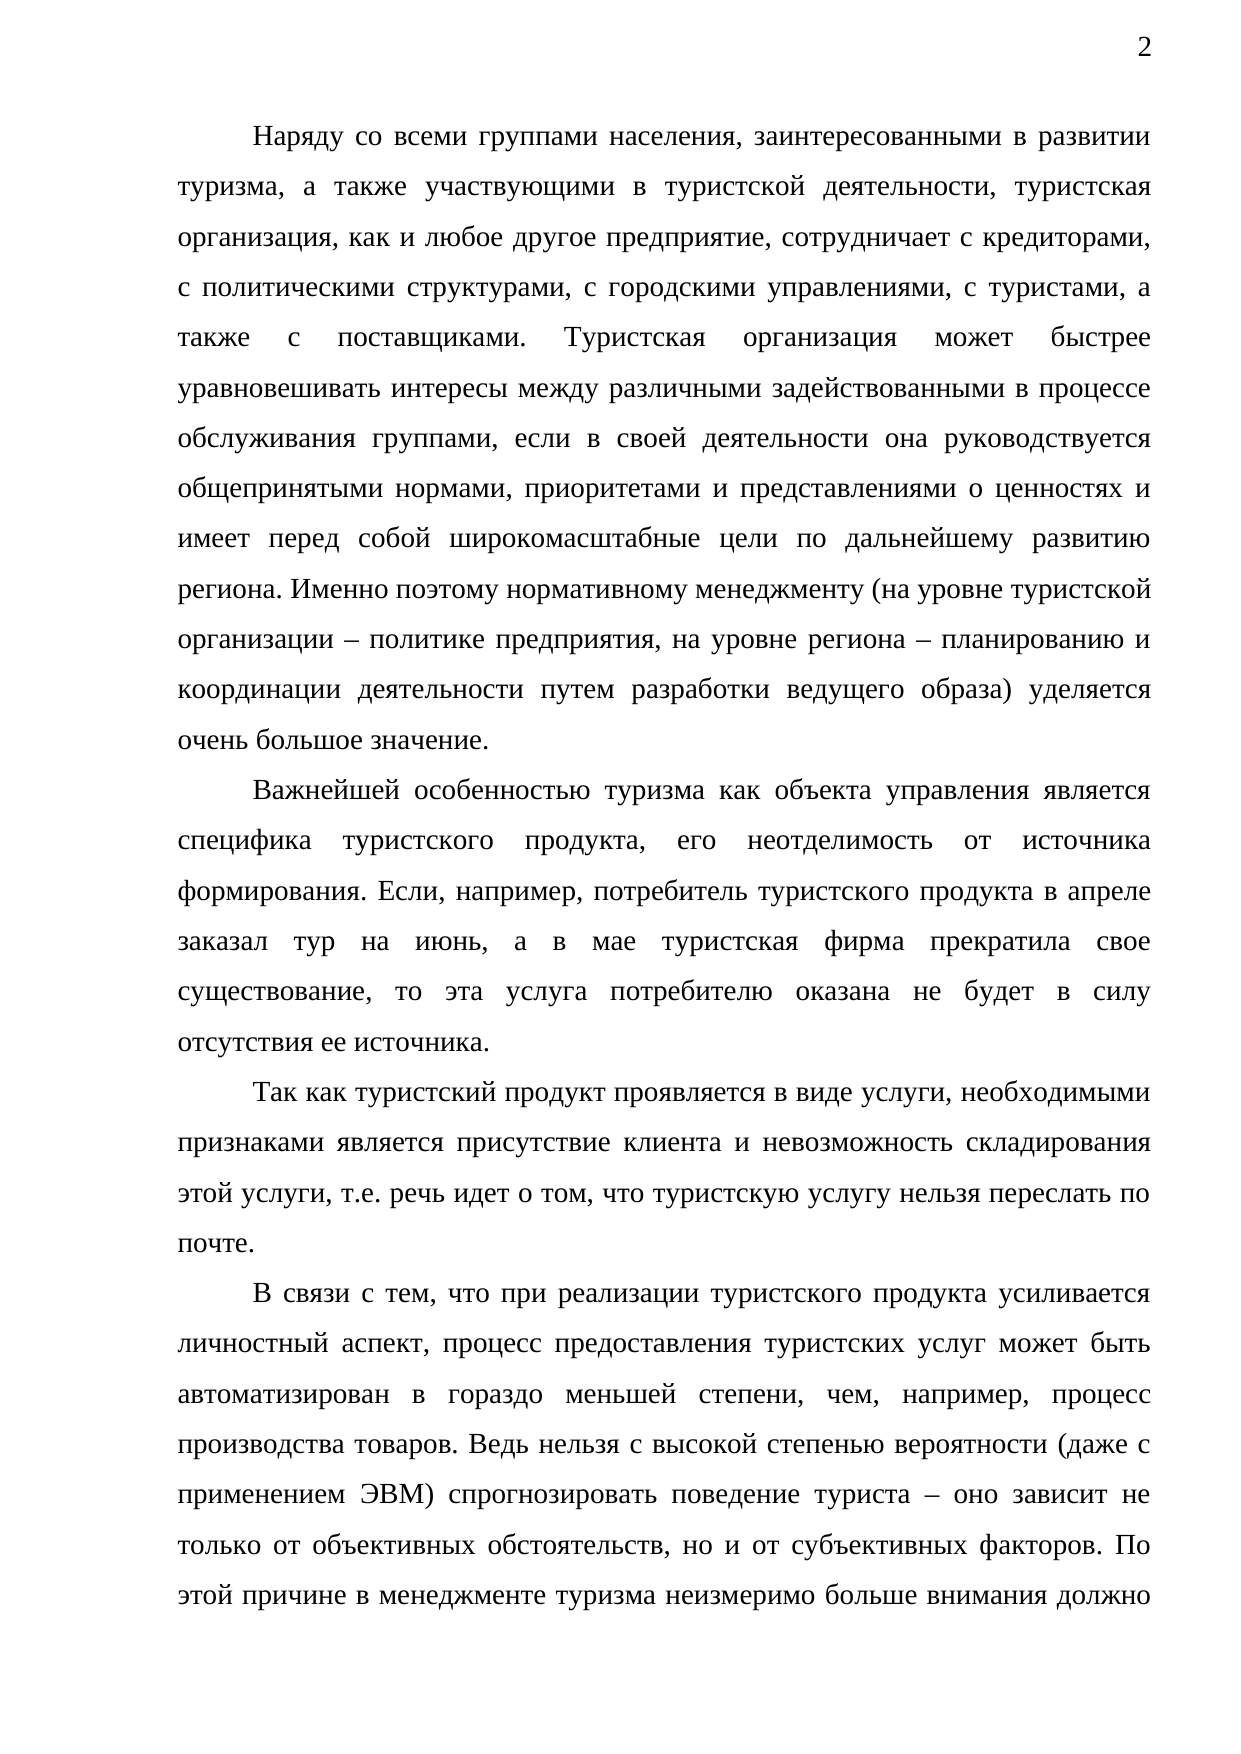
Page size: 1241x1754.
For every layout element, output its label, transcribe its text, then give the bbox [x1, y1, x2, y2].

text Так как туристский продукт проявляется в виде услуги, необходимыми признаками является присутствие клиента и невозможность складирования этой услуги, т.е. речь идет о том, что туристскую услугу нельзя переслать по почте. [177, 1074, 1152, 1258]
text Наряду со всеми группами населения, заинтересованными в развитии туризма, а также участвующими в туристской деятельности, туристская организация, как и любое другое предприятие, сотрудничает с кредиторами, с политическими структурами, с городскими управлениями, с туристами, а также с поставщиками. Туристская организация может быстрее уравновешивать интересы между различными задействованными в процессе обслуживания группами, если в своей деятельности она руководствуется общепринятыми нормами, приоритетами и представлениями о ценностях и имеет перед собой широкомасштабные цели по дальнейшему развитию региона. Именно поэтому нормативному менеджменту (на уровне туристской организации – политике предприятия, на уровне региона – планированию и координации деятельности путем разработки ведущего образа) уделяется очень большое значение. [177, 118, 1152, 755]
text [177, 1275, 1152, 1611]
text Важнейшей особенностью туризма как объекта управления является специфика туристского продукта, его неотделимость от источника формирования. Если, например, потребитель туристского продукта в апреле заказал тур на июнь, а в мае туристская фирма прекратила свое существование, то эта услуга потребителю оказана не будет в силу отсутствия ее источника. [177, 772, 1152, 1057]
